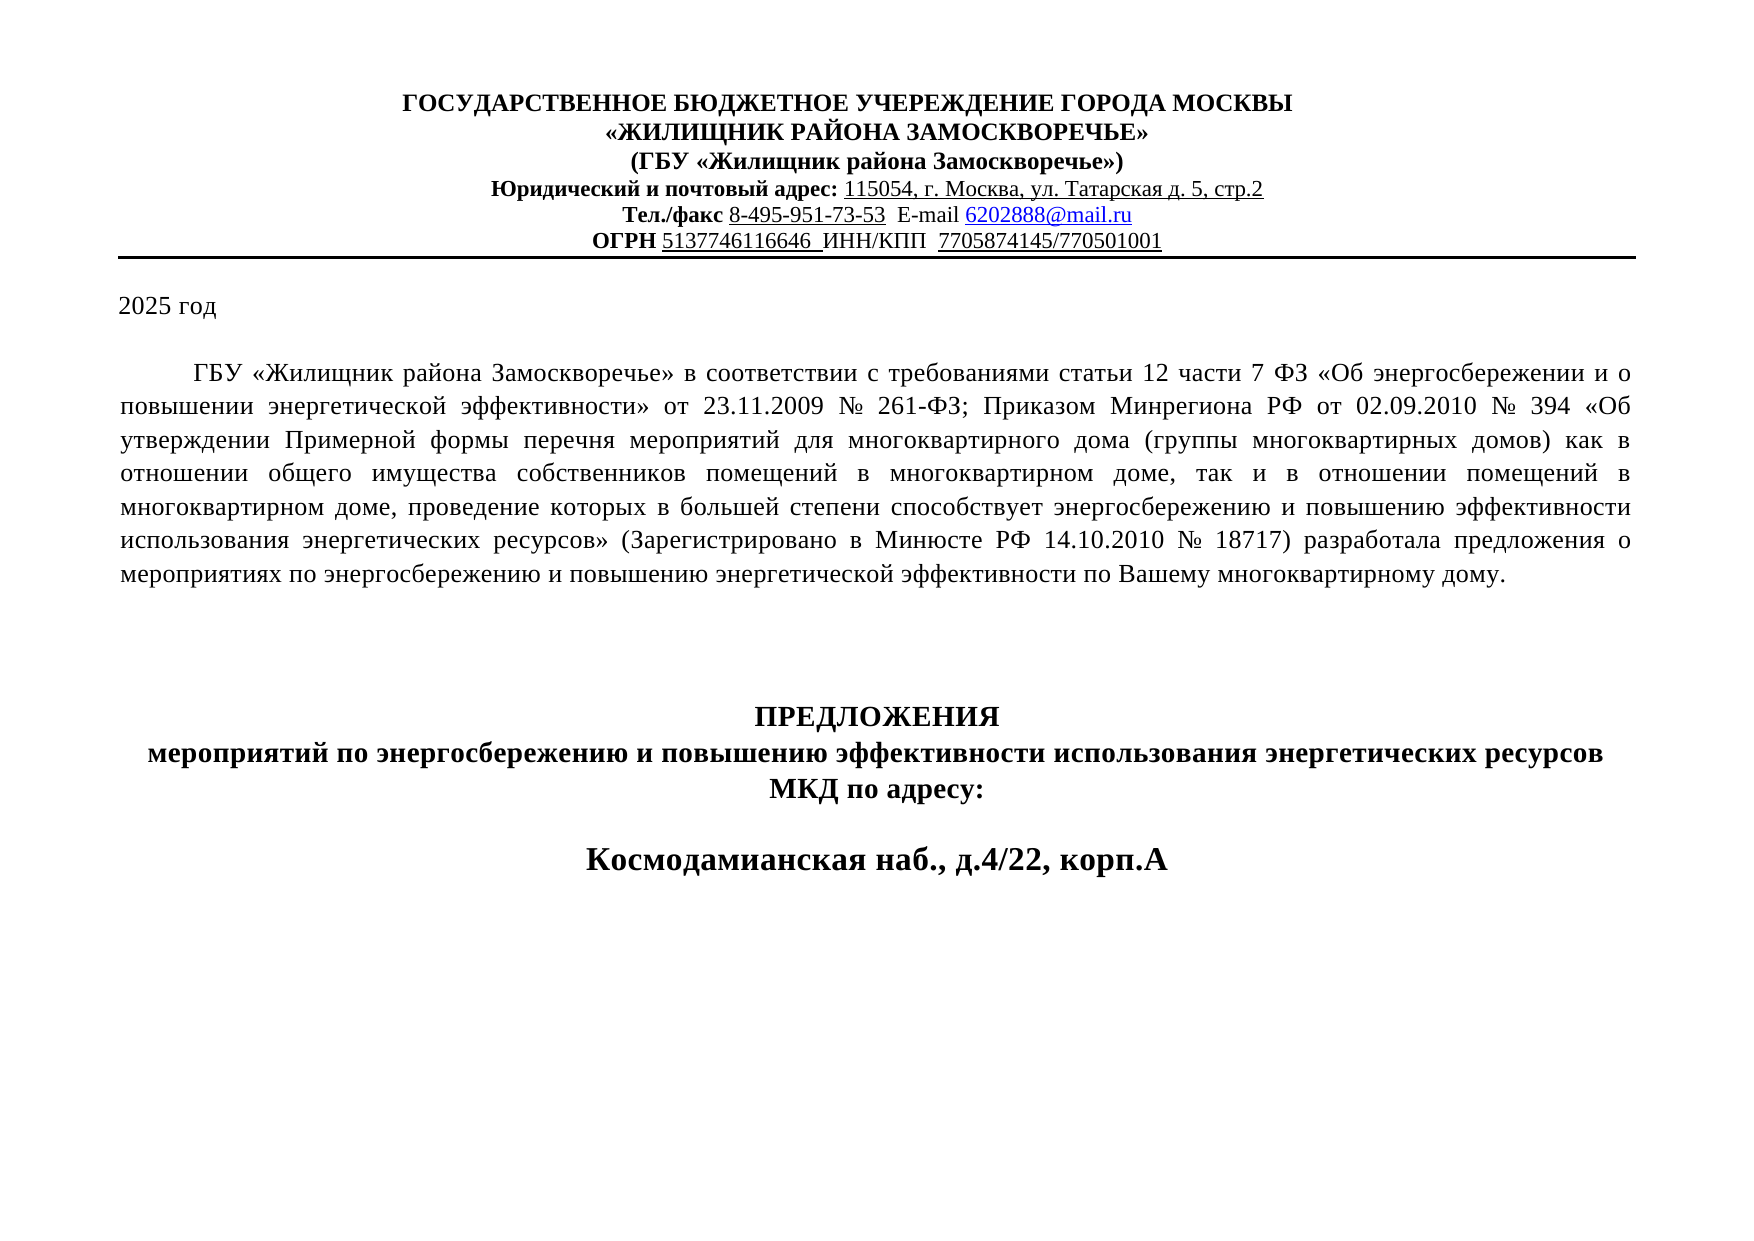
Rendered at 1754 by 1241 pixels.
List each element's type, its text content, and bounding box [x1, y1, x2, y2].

text мероприятий по энергосбережению и повышению эффективности использования энергетических ресурсов МКД по адресу: [118, 733, 1636, 806]
text ГОСУДАРСТВЕННОЕ БЮДЖЕТНОЕ УЧЕРЕЖДЕНИЕ ГОРОДА МОСКВЫ [59, 88, 1636, 117]
text ГБУ «Жилищник района Замоскворечье» в соответствии с требованиями статьи 12 части 7 ФЗ «Об энергосбережении и о повышении энергетической эффективности» от 23.11.2009 № 261-ФЗ; Приказом Минрегиона РФ от 02.09.2010 № 394 «Об утверждении Примерной формы перечня мероприятий для многоквартирного дома (группы многоквартирных домов) как в отношении общего имущества собственников помещений в многоквартирном доме, так и в отношении помещений в многоквартирном доме, проведение которых в большей степени способствует энергосбережению и повышению эффективности использования энергетических ресурсов» (Зарегистрировано в Минюсте РФ 14.10.2010 № 18717) разработала предложения о мероприятиях по энергосбережению и повышению энергетической эффективности по Вашему многоквартирному дому. [120, 354, 1634, 589]
text ПРЕДЛОЖЕНИЯ [118, 697, 1636, 733]
text «ЖИЛИЩНИК РАЙОНА ЗАМОСКВОРЕЧЬЕ» [118, 117, 1636, 146]
text (ГБУ «Жилищник района Замоскворечье») [118, 146, 1636, 175]
text Тел./факс 8-495-951-73-53 E-mail 6202888@mail.ru [118, 201, 1636, 227]
text 2025 год [118, 287, 1634, 321]
text Юридический и почтовый адрес: 115054, г. Москва, ул. Татарская д. 5, стр.2 [118, 175, 1636, 201]
text ОГРН 5137746116646 ИНН/КПП 7705874145/770501001 [118, 227, 1636, 256]
text Космодамианская наб., д.4/22, корп.А [118, 842, 1636, 878]
